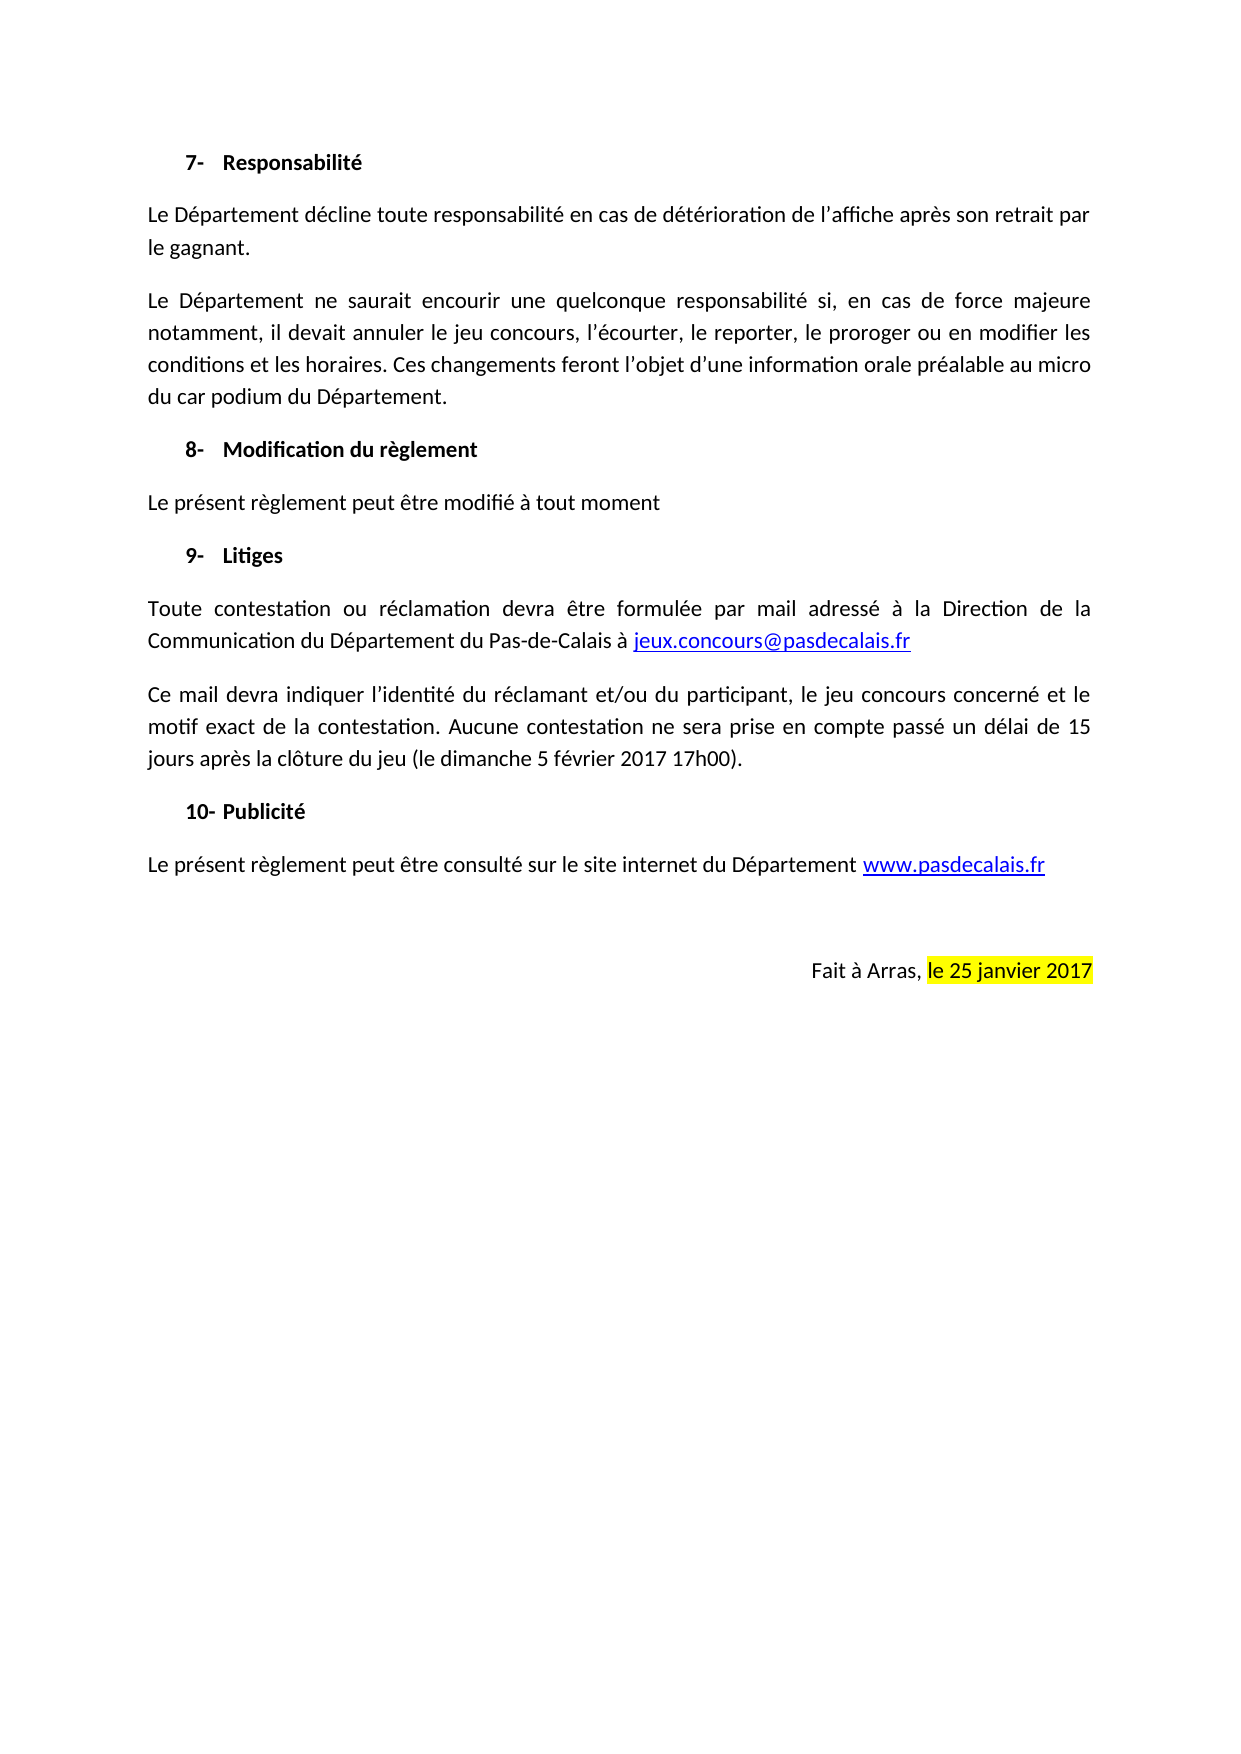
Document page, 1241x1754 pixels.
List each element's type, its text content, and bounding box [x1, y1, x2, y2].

text Ce mail devra indiquer l’identité du réclamant et/ou du participant, le jeu concours concerné et le motif exact de la contestation. Aucune contestation ne sera prise en compte passé un délai de 15 jours après la clôture du jeu (le dimanche 5 février 2017 17h00). [148, 680, 1093, 772]
text Toute contestation ou réclamation devra être formulée par mail adressé à la Direction de la Communication du Département du Pas-de-Calais à jeux.concours@pasdecalais.fr [148, 594, 1093, 655]
list Publicité [185, 797, 1093, 825]
text Le présent règlement peut être consulté sur le site internet du Département www.pasdecalais.fr [148, 850, 1093, 878]
text Le Département ne saurait encourir une quelconque responsabilité si, en cas de force majeure notamment, il devait annuler le jeu concours, l’écourter, le reporter, le proroger ou en modifier les conditions et les horaires. Ces changements feront l’objet d’une information orale préalable au micro du car podium du Département. [148, 286, 1093, 410]
text Fait à Arras, le 25 janvier 2017 [148, 956, 927, 984]
list Responsabilité [185, 148, 1093, 176]
list Litiges [185, 541, 1093, 569]
text Le présent règlement peut être modifié à tout moment [148, 488, 1093, 516]
list Modification du règlement [185, 435, 1093, 463]
text Le Département décline toute responsabilité en cas de détérioration de l’affiche après son retrait par le gagnant. [148, 201, 1093, 261]
